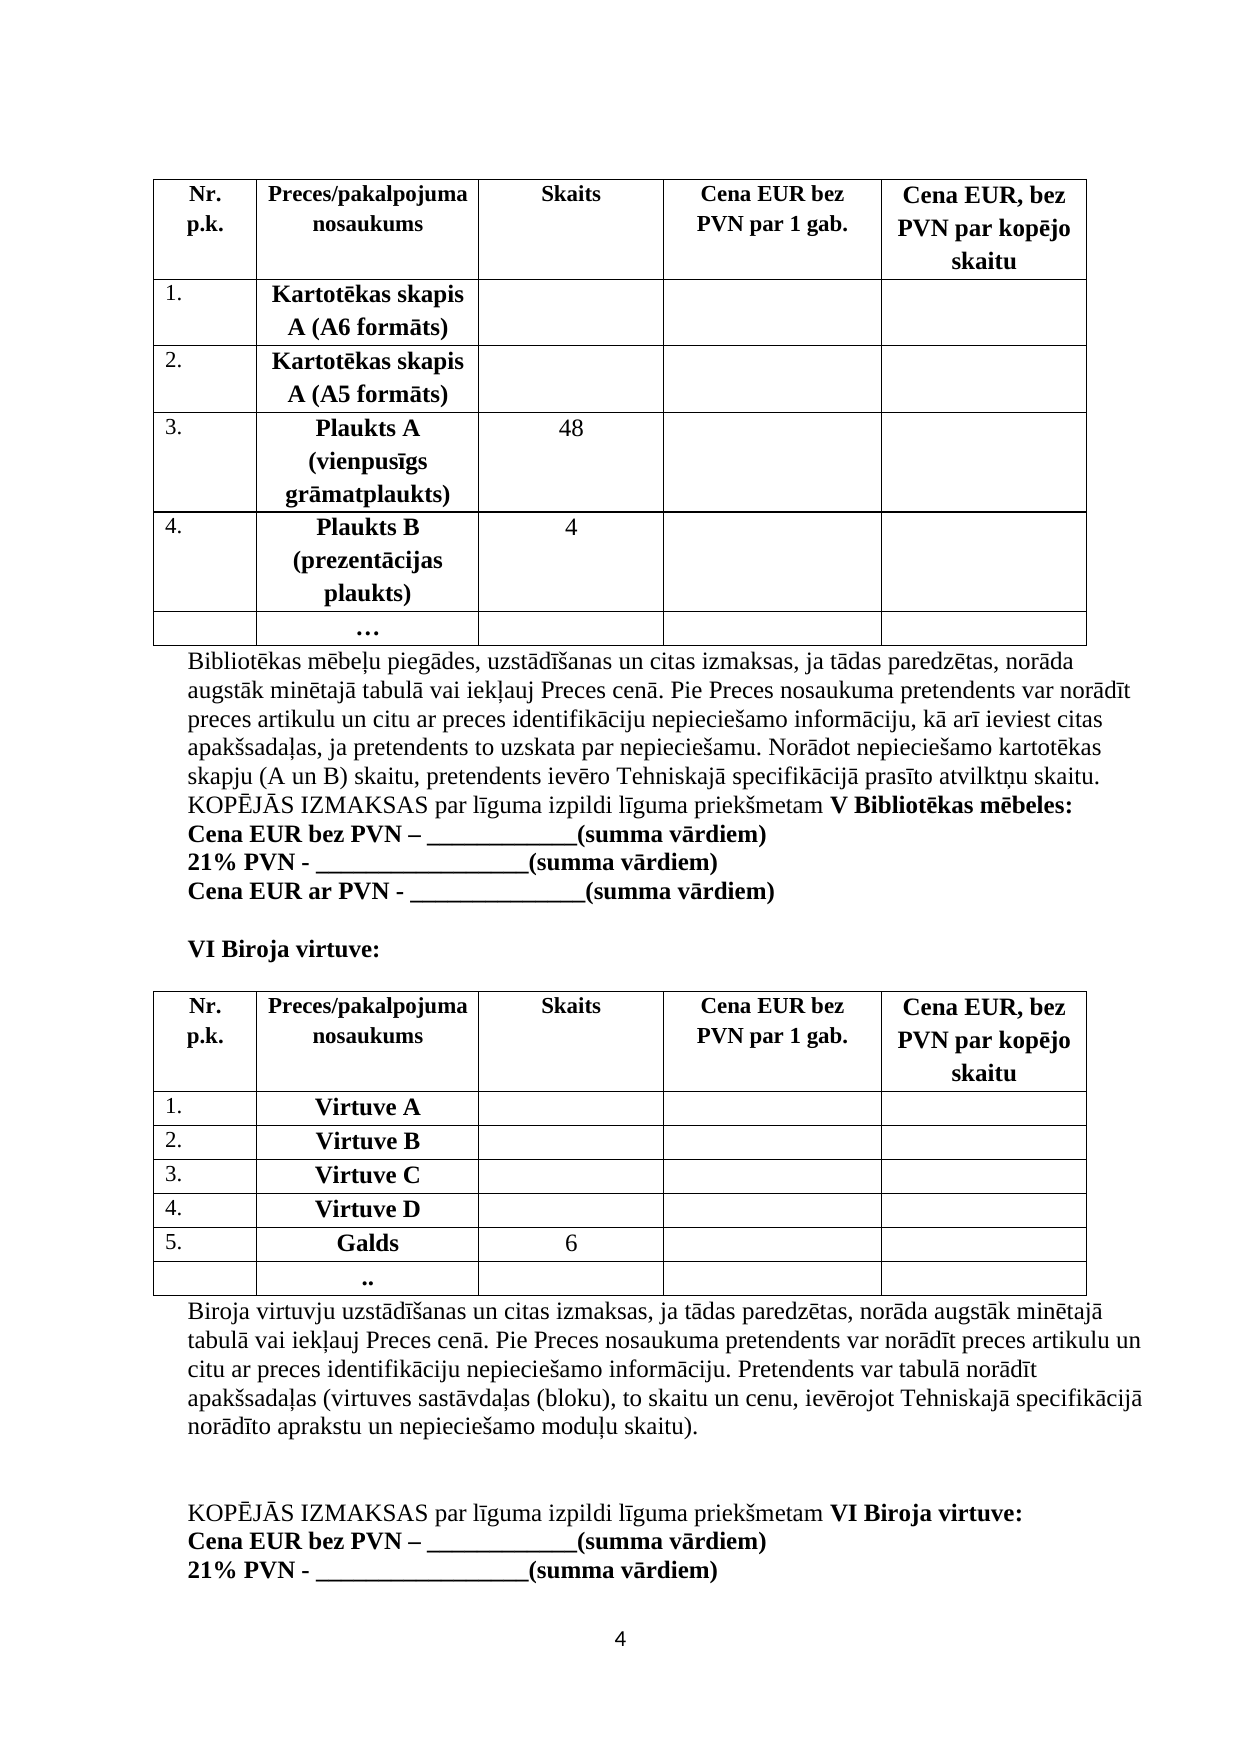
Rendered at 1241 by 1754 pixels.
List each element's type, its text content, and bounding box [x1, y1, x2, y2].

table_cell 4. [154, 1194, 256, 1227]
table_cell Galds [257, 1228, 478, 1261]
table_cell 2. [154, 346, 256, 412]
table_header Cena EUR bez PVN par 1 gab. [664, 992, 881, 1091]
text Bibliotēkas mēbeļu piegādes, uzstādīšanas un citas izmaksas, ja tādas paredzētas, norāda augstāk minētajā tabulā vai iekļauj Preces cenā. Pie Preces nosaukuma pretendents var norādīt preces artikulu un citu ar preces identifikāciju nepieciešamo informāciju, kā arī ieviest citas apakšsadaļas, ja pretendents to uzskata par nepieciešamu. Norādot nepieciešamo kartotēkas skapju (A un B) skaitu, pretendents ievēro Tehniskajā specifikācijā prasīto atvilktņu skaitu. [187, 646, 1144, 790]
table_cell [664, 1194, 881, 1227]
table_cell Virtuve B [257, 1126, 478, 1159]
table_cell 48 [479, 413, 663, 511]
table_cell 5. [154, 1228, 256, 1261]
table_cell [479, 346, 663, 412]
text KOPĒJĀS IZMAKSAS par līguma izpildi līguma priekšmetam V Bibliotēkas mēbeles: [187, 790, 1144, 819]
table_cell [479, 1092, 663, 1125]
table_cell [479, 280, 663, 345]
table_cell [882, 1126, 1086, 1159]
table_cell [882, 612, 1086, 645]
table_cell 2. [154, 1126, 256, 1159]
table_cell [882, 346, 1086, 412]
text VI Biroja virtuve: [187, 934, 1144, 962]
table_cell [664, 280, 881, 345]
table_header Cena EUR bez PVN par 1 gab. [664, 180, 881, 278]
text 21% PVN - _________________(summa vārdiem) [187, 1555, 1144, 1584]
table_cell [479, 1194, 663, 1227]
table_cell [479, 612, 663, 645]
table_cell … [257, 612, 478, 645]
table_cell 3. [154, 413, 256, 511]
table_cell 4 [479, 513, 663, 611]
table_cell [479, 1262, 663, 1295]
table_cell [882, 280, 1086, 345]
table_header Preces/pakalpojuma nosaukums [257, 180, 478, 278]
table_cell [664, 1262, 881, 1295]
table_cell [664, 612, 881, 645]
table_cell .. [257, 1262, 478, 1295]
table_cell 6 [479, 1228, 663, 1261]
table_cell [664, 1228, 881, 1261]
table_cell [882, 1160, 1086, 1193]
table_cell Virtuve D [257, 1194, 478, 1227]
table_header Preces/pakalpojuma nosaukums [257, 992, 478, 1091]
table_cell 3. [154, 1160, 256, 1193]
table_cell [664, 1126, 881, 1159]
table_cell Virtuve C [257, 1160, 478, 1193]
table_cell [882, 1228, 1086, 1261]
table_cell [154, 1262, 256, 1295]
text 21% PVN - _________________(summa vārdiem) [187, 847, 1144, 876]
table_header Nr. p.k. [154, 992, 256, 1091]
table_cell [882, 1092, 1086, 1125]
table_cell [882, 1262, 1086, 1295]
table_header Skaits [479, 180, 663, 278]
table_cell [479, 1126, 663, 1159]
text KOPĒJĀS IZMAKSAS par līguma izpildi līguma priekšmetam VI Biroja virtuve: [187, 1498, 1144, 1526]
table_cell [664, 413, 881, 511]
table_cell 4. [154, 513, 256, 611]
table_cell [882, 413, 1086, 511]
table_cell [664, 513, 881, 611]
table_header Nr. p.k. [154, 180, 256, 278]
table_cell Plaukts B (prezentācijas plaukts) [257, 513, 478, 611]
text Biroja virtuvju uzstādīšanas un citas izmaksas, ja tādas paredzētas, norāda augstāk minētajā tabulā vai iekļauj Preces cenā. Pie Preces nosaukuma pretendents var norādīt preces artikulu un citu ar preces identifikāciju nepieciešamo informāciju. Pretendents var tabulā norādīt apakšsadaļas (virtuves sastāvdaļas (bloku), to skaitu un cenu, ievērojot Tehniskajā specifikācijā norādīto aprakstu un nepieciešamo moduļu skaitu). [187, 1296, 1144, 1440]
table_header Cena EUR, bez PVN par kopējo skaitu [882, 992, 1086, 1091]
table_cell Kartotēkas skapis A (A5 formāts) [257, 346, 478, 412]
table_cell [664, 1092, 881, 1125]
table_cell [882, 513, 1086, 611]
text Cena EUR bez PVN – ____________(summa vārdiem) [187, 1526, 1144, 1555]
table_cell [664, 1160, 881, 1193]
table_header Skaits [479, 992, 663, 1091]
table_cell 1. [154, 280, 256, 345]
table_header Cena EUR, bez PVN par kopējo skaitu [882, 180, 1086, 278]
table_cell Virtuve A [257, 1092, 478, 1125]
table_cell [664, 346, 881, 412]
text Cena EUR bez PVN – ____________(summa vārdiem) [187, 819, 1144, 847]
table_cell [154, 612, 256, 645]
text Cena EUR ar PVN - ______________(summa vārdiem) [187, 876, 1144, 905]
table_cell Kartotēkas skapis A (A6 formāts) [257, 280, 478, 345]
table_cell [479, 1160, 663, 1193]
table_cell [882, 1194, 1086, 1227]
table_cell Plaukts A (vienpusīgs grāmatplaukts) [257, 413, 478, 511]
table_cell 1. [154, 1092, 256, 1125]
